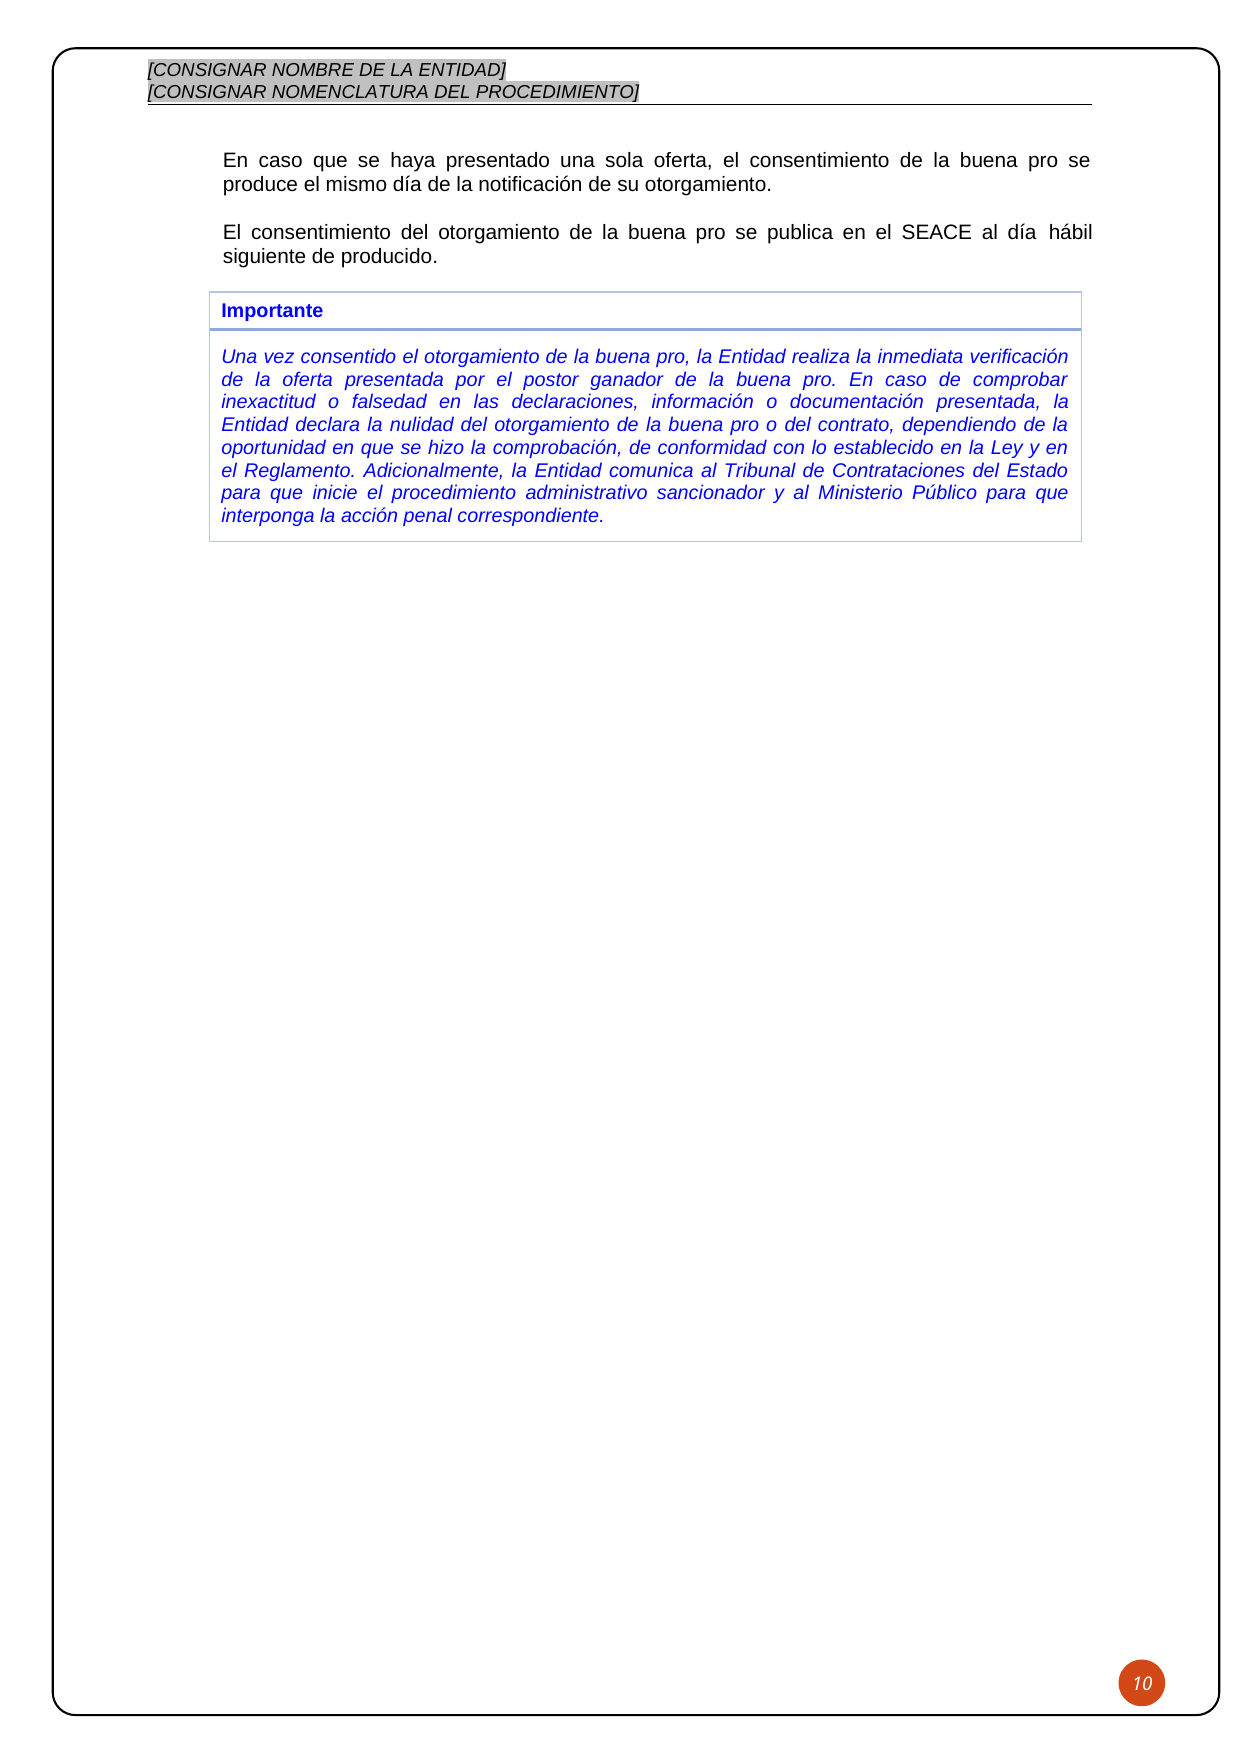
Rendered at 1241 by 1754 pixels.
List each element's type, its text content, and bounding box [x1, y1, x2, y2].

text En caso que se haya presentado una sola oferta, el consentimiento de la buena pro se produce el mismo día de la notificación de su otorgamiento. [223, 148, 1092, 196]
text El consentimiento del otorgamiento de la buena pro se publica en el SEACE al día hábil siguiente de producido. [223, 219, 1092, 267]
table_header Importante [210, 293, 1081, 328]
table_cell Una vez consentido el otorgamiento de la buena pro, la Entidad realiza la inmediata verificación de la oferta presentada por el postor ganador de la buena pro. En caso de comprobar inexactitud o falsedad en las declaraciones, información o documentación presentada, la Entidad declara la nulidad del otorgamiento de la buena pro o del contrato, dependiendo de la oportunidad en que se hizo la comprobación, de conformidad con lo establecido en la Ley y en el Reglamento. Adicionalmente, la Entidad comunica al Tribunal de Contrataciones del Estado para que inicie el procedimiento administrativo sancionador y al Ministerio Público para que interponga la acción penal correspondiente. [210, 331, 1081, 541]
